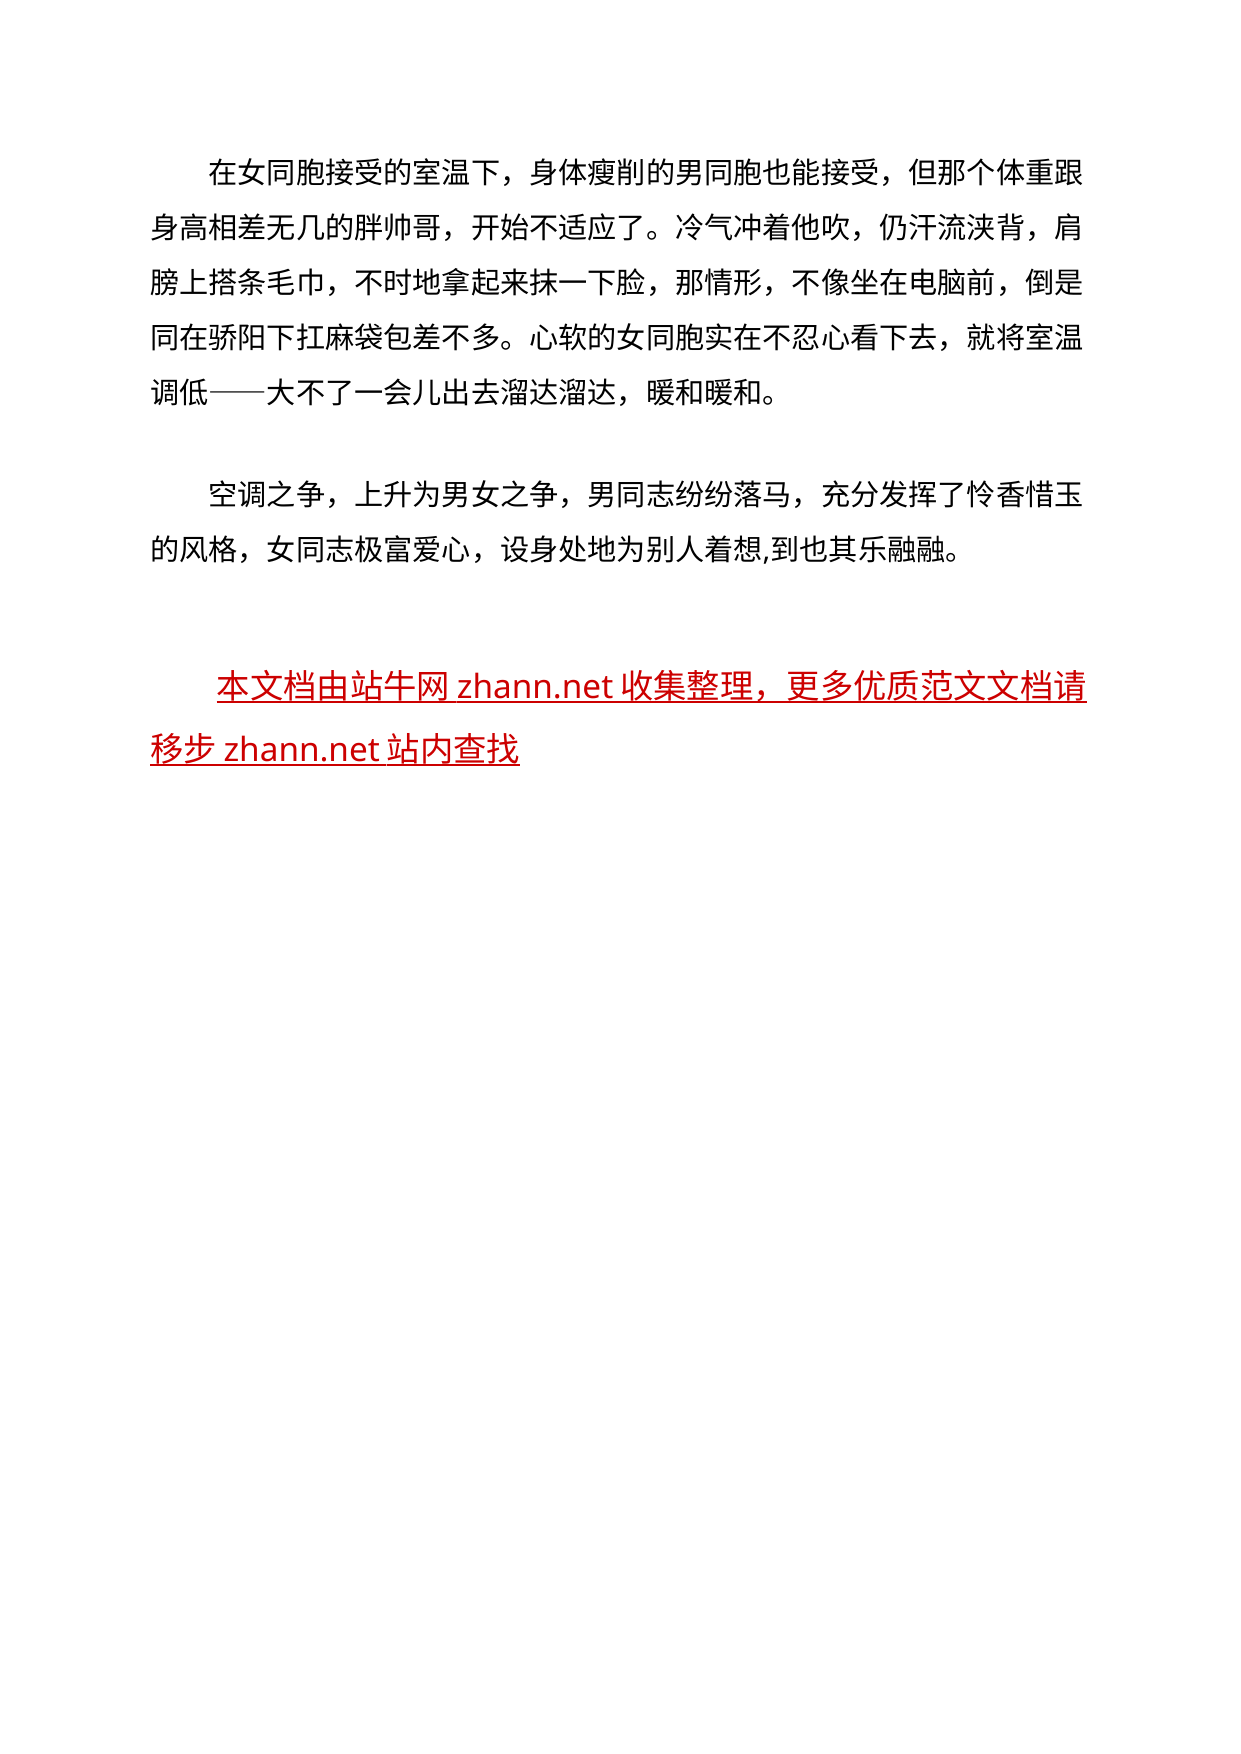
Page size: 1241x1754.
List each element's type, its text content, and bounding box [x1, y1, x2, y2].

text 本文档由站牛网zhann.net收集整理，更多优质范文文档请移步zhann.net站内查找 [150, 659, 1090, 771]
text 在女同胞接受的室温下，身体瘦削的男同胞也能接受，但那个体重跟身高相差无几的胖帅哥，开始不适应了。冷气冲着他吹，仍汗流浃背，肩膀上搭条毛巾，不时地拿起来抹一下脸，那情形，不像坐在电脑前，倒是同在骄阳下扛麻袋包差不多。心软的女同胞实在不忍心看下去，就将室温调低——大不了一会儿出去溜达溜达，暖和暖和。 [150, 150, 1090, 412]
text 空调之争，上升为男女之争，男同志纷纷落马，充分发挥了怜香惜玉的风格，女同志极富爱心，设身处地为别人着想,到也其乐融融。 [150, 471, 1090, 569]
